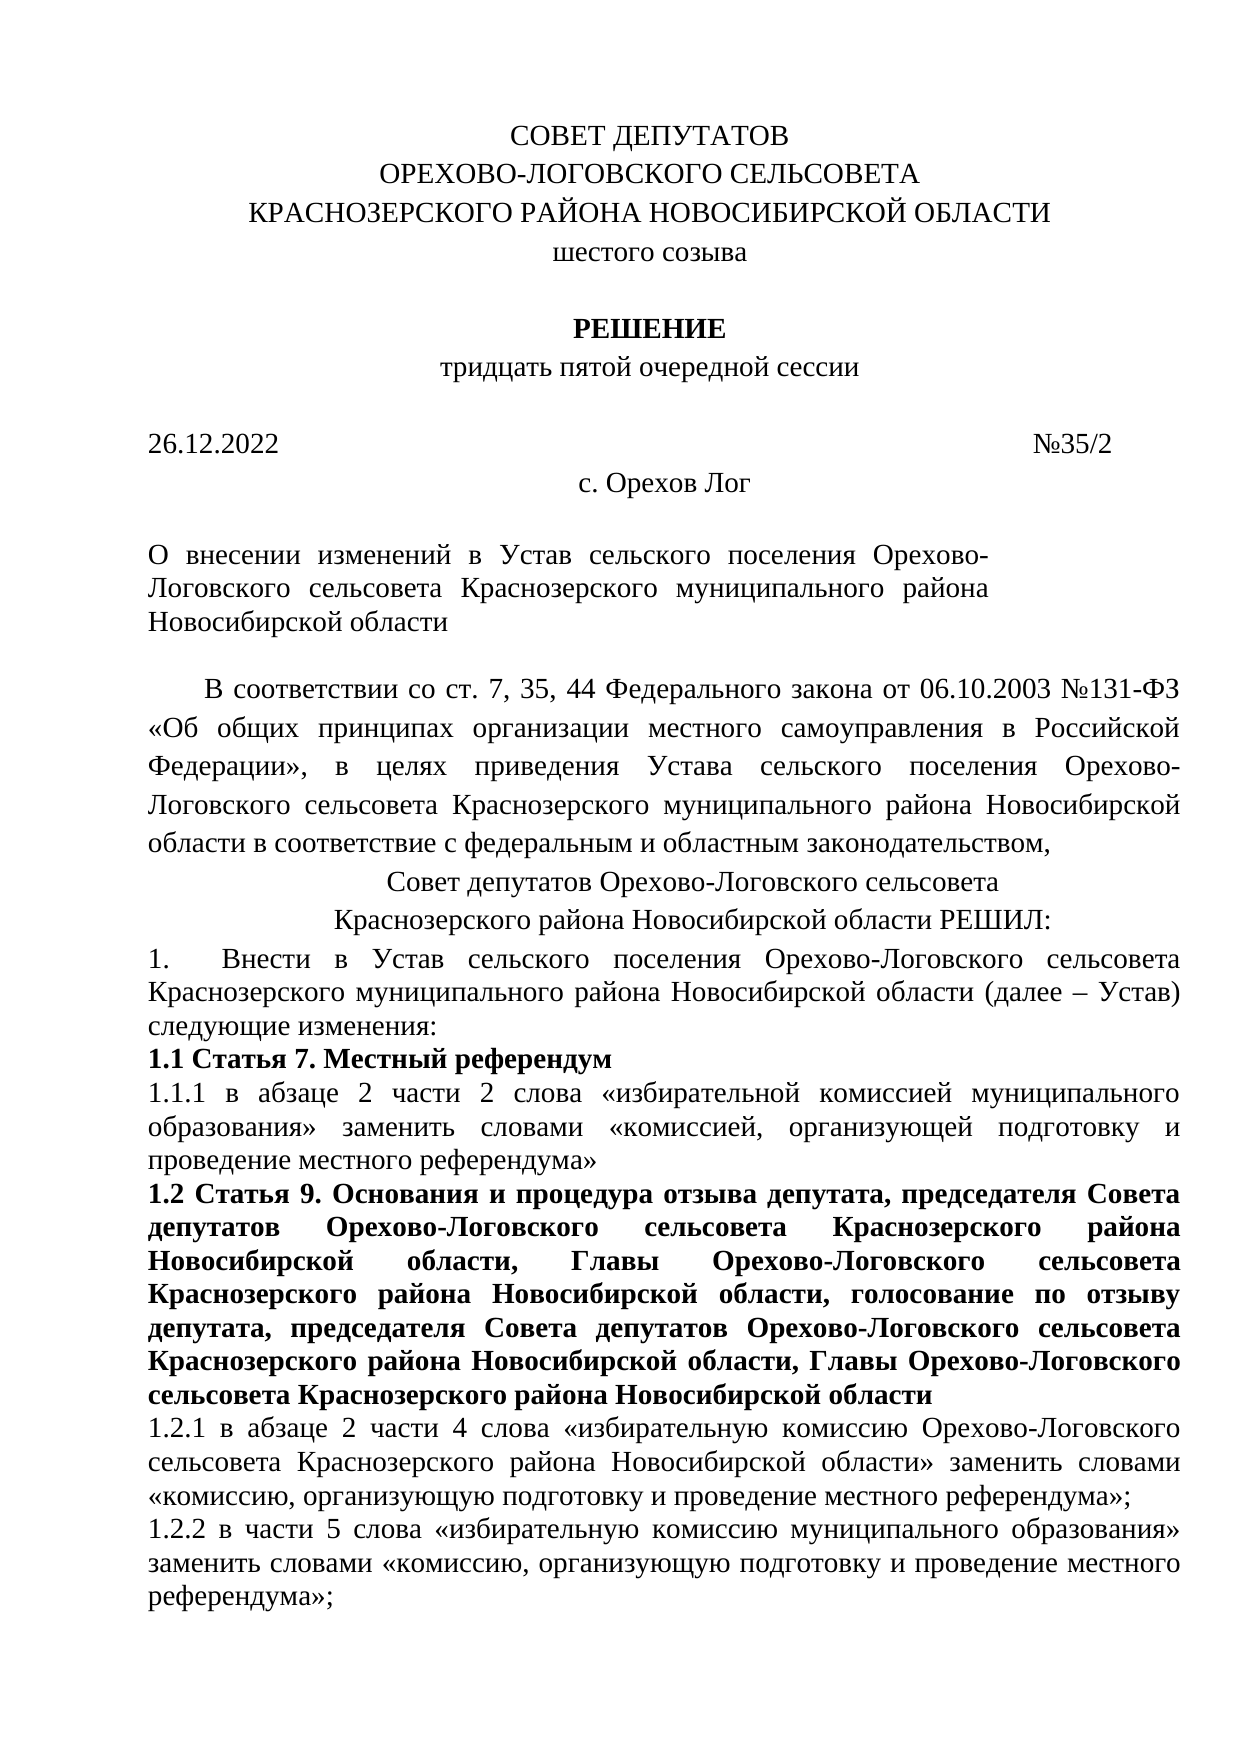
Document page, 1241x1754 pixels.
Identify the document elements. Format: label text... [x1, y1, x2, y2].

text 1.2 Статья 9. Основания и процедура отзыва депутата, председателя Совета депутатов Орехово-Логовского сельсовета Краснозерского района Новосибирской области, Главы Орехово-Логовского сельсовета Краснозерского района Новосибирской области, голосование по отзыву депутата, председателя Совета депутатов Орехово-Логовского сельсовета Краснозерского района Новосибирской области, Главы Орехово-Логовского сельсовета Краснозерского района Новосибирской области [148, 1176, 1181, 1411]
text Совет депутатов Орехово-Логовского сельсовета [148, 864, 1181, 897]
text Краснозерского района Новосибирской области РЕШИЛ: [148, 902, 1181, 936]
list 1.1 Статья 7. Местный референдум [148, 1042, 1181, 1075]
text СОВЕТ ДЕПУТАТОВ [118, 118, 1181, 152]
text О внесении изменений в Устав сельского поселения Орехово-Логовского сельсовета Краснозерского муниципального района Новосибирской области [148, 537, 989, 638]
list 1.2.1 в абзаце 2 части 4 слова «избирательную комиссию Орехово-Логовского сельсовета Краснозерского района Новосибирской области» заменить словами «комиссию, организующую подготовку и проведение местного референдума»; [148, 1411, 1181, 1511]
list Внести в Устав сельского поселения Орехово-Логовского сельсовета Краснозерского муниципального района Новосибирской области (далее – Устав) следующие изменения: [148, 941, 1181, 1042]
text 26.12.2022 №35/2 [148, 426, 1181, 460]
text КРАСНОЗЕРСКОГО РАЙОНА НОВОСИБИРСКОЙ ОБЛАСТИ [118, 195, 1181, 229]
text РЕШЕНИЕ [118, 311, 1181, 344]
list 1.1.1 в абзаце 2 части 2 слова «избирательной комиссией муниципального образования» заменить словами «комиссией, организующей подготовку и проведение местного референдума» [148, 1075, 1181, 1176]
list 1.2.2 в части 5 слова «избирательную комиссию муниципального образования» заменить словами «комиссию, организующую подготовку и проведение местного референдума»; [148, 1511, 1181, 1612]
text шестого созыва [118, 234, 1181, 267]
text ОРЕХОВО-ЛОГОВСКОГО СЕЛЬСОВЕТА [118, 157, 1181, 190]
subtitle с. Орехов Лог [148, 465, 1181, 498]
text тридцать пятой очередной сессии [118, 349, 1181, 383]
text В соответствии со ст. 7, 35, 44 Федерального закона от 06.10.2003 №131-ФЗ «Об общих принципах организации местного самоуправления в Российской Федерации», в целях приведения Устава сельского поселения Орехово-Логовского сельсовета Краснозерского муниципального района Новосибирской области в соответствие с федеральным и областным законодательством, [148, 671, 1181, 859]
